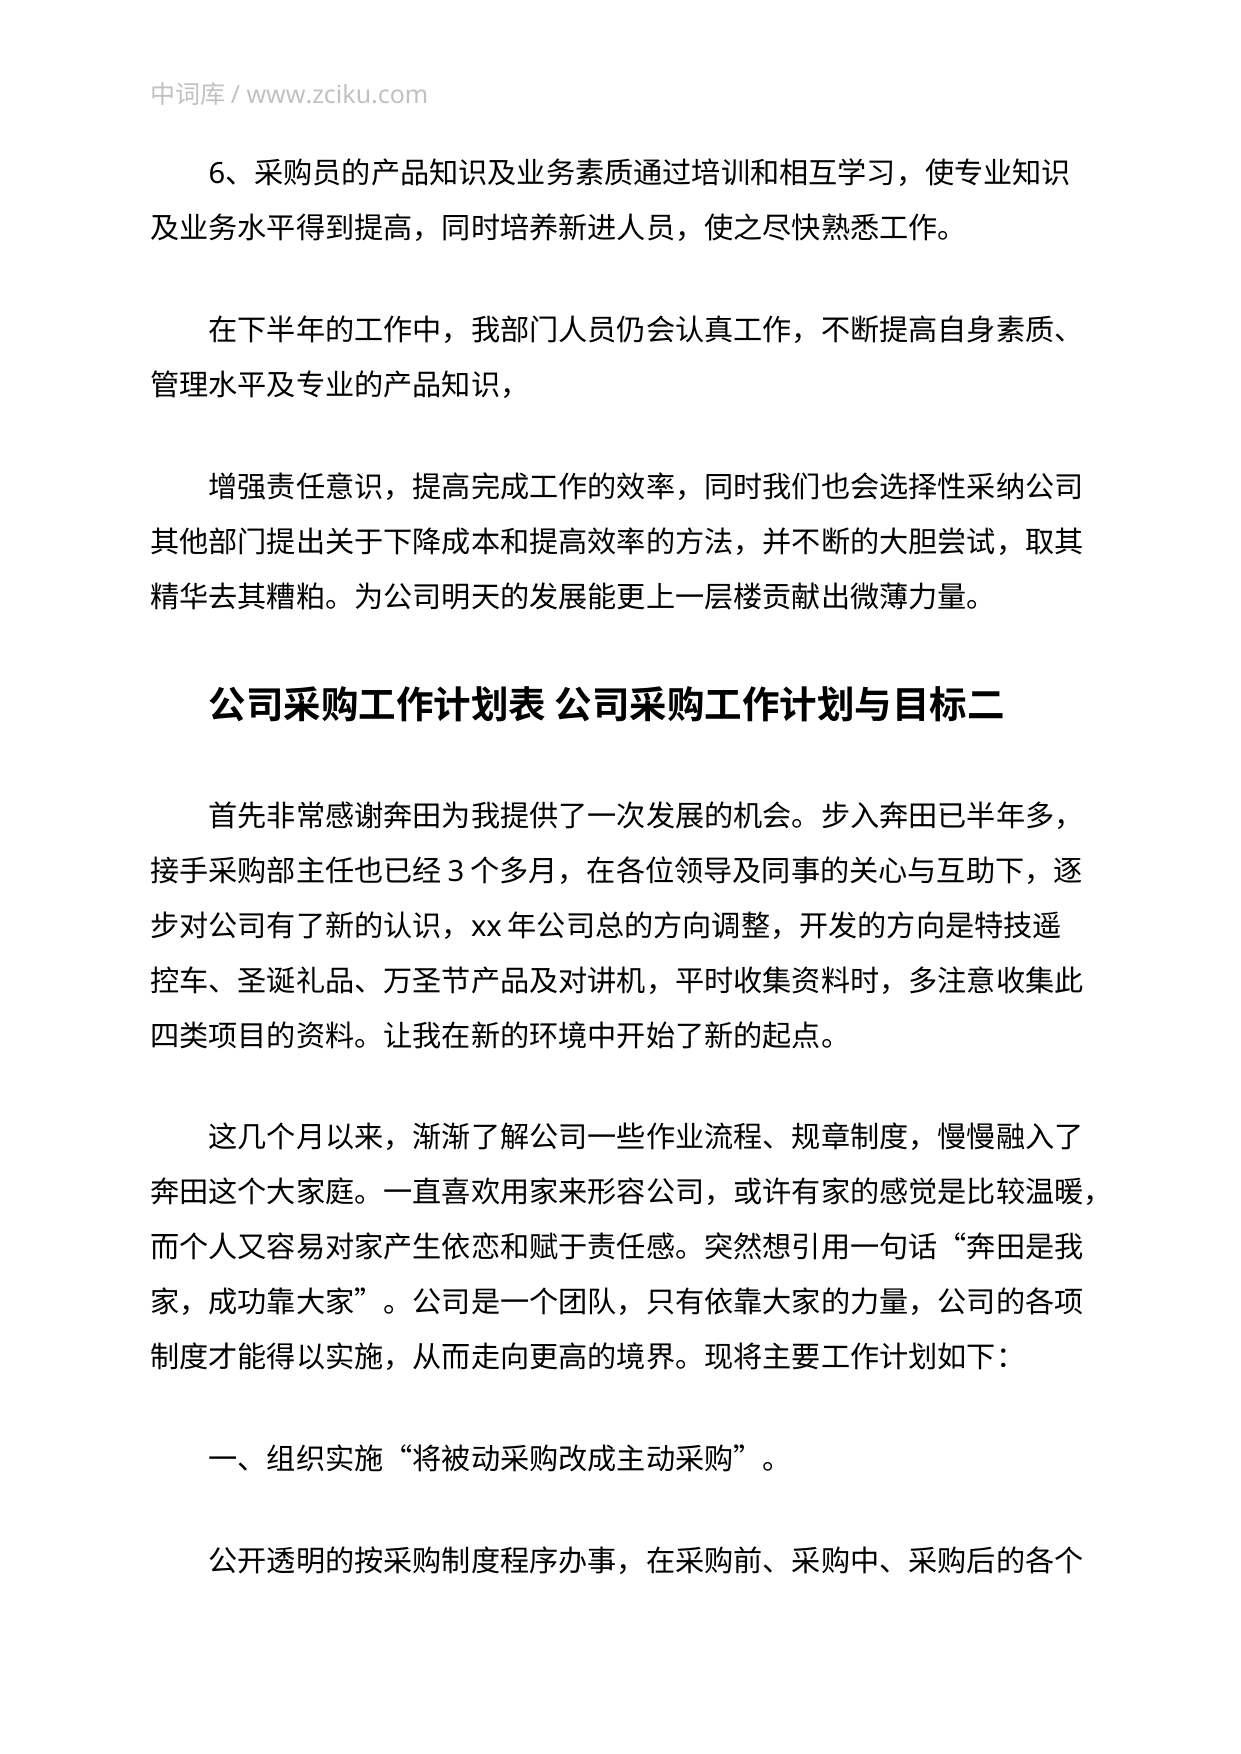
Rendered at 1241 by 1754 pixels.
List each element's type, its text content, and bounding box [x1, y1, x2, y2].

text 在下半年的工作中，我部门人员仍会认真工作，不断提高自身素质、管理水平及专业的产品知识， [150, 307, 1090, 404]
text 一、组织实施“将被动采购改成主动采购”。 [150, 1435, 1090, 1478]
text 增强责任意识，提高完成工作的效率，同时我们也会选择性采纳公司其他部门提出关于下降成本和提高效率的方法，并不断的大胆尝试，取其精华去其糟粕。为公司明天的发展能更上一层楼贡献出微薄力量。 [150, 463, 1090, 616]
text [150, 1537, 1090, 1579]
text 首先非常感谢奔田为我提供了一次发展的机会。步入奔田已半年多，接手采购部主任也已经3个多月，在各位领导及同事的关心与互助下，逐步对公司有了新的认识，xx年公司总的方向调整，开发的方向是特技遥控车、圣诞礼品、万圣节产品及对讲机，平时收集资料时，多注意收集此四类项目的资料。让我在新的环境中开始了新的起点。 [150, 792, 1090, 1054]
text 6、采购员的产品知识及业务素质通过培训和相互学习，使专业知识及业务水平得到提高，同时培养新进人员，使之尽快熟悉工作。 [150, 150, 1090, 247]
text 这几个月以来，渐渐了解公司一些作业流程、规章制度，慢慢融入了奔田这个大家庭。一直喜欢用家来形容公司，或许有家的感觉是比较温暖，而个人又容易对家产生依恋和赋于责任感。突然想引用一句话“奔田是我家，成功靠大家”。公司是一个团队，只有依靠大家的力量，公司的各项制度才能得以实施，从而走向更高的境界。现将主要工作计划如下： [150, 1114, 1090, 1376]
text 公司采购工作计划表 公司采购工作计划与目标二 [150, 675, 1090, 729]
